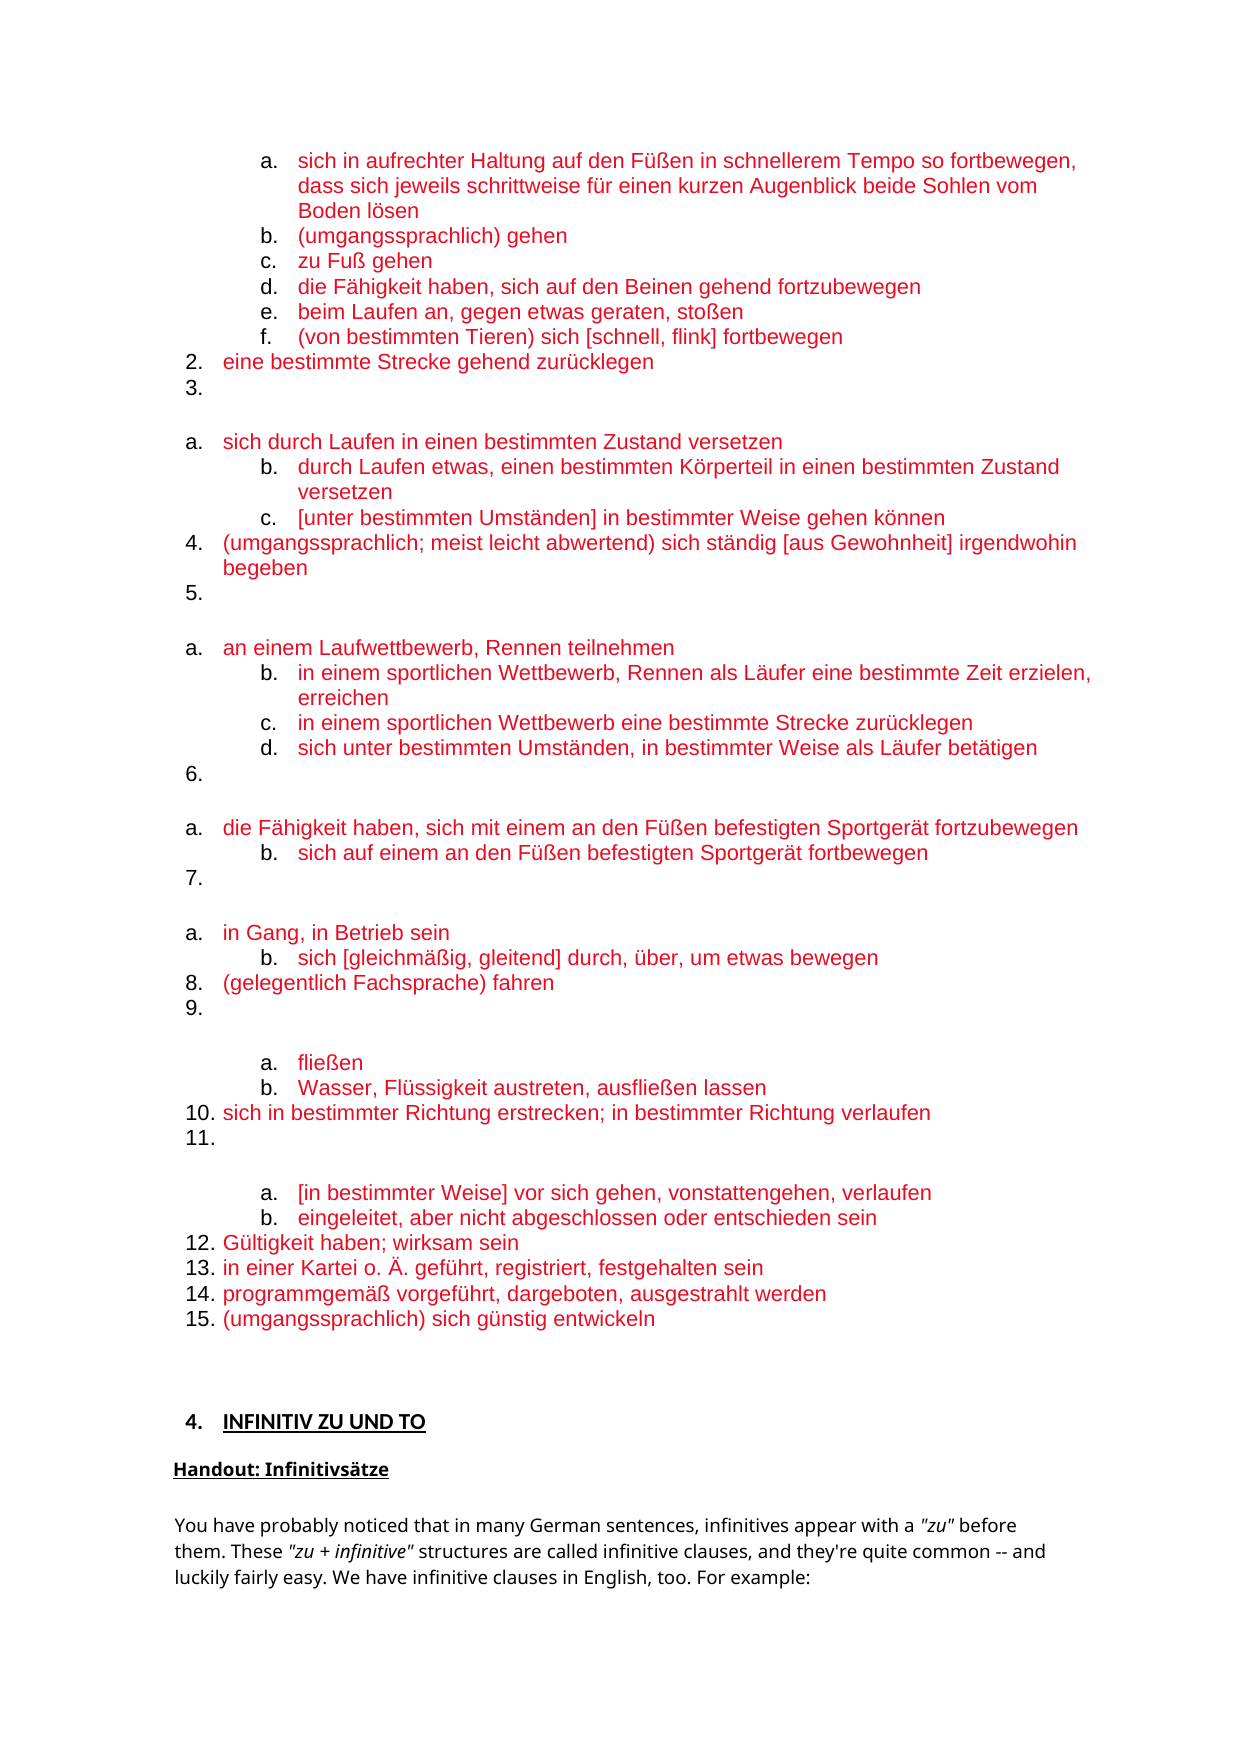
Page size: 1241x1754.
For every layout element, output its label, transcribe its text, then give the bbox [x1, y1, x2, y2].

list an einem Laufwettbewerb, Rennen teilnehmen [185, 634, 1093, 660]
list [in bestimmter Weise] vor sich gehen, vonstattengehen, verlaufen [260, 1180, 1093, 1205]
list in Gang, in Betrieb sein [185, 920, 1093, 945]
list Wasser, Flüssigkeit austreten, ausfließen lassen [260, 1075, 1093, 1100]
list sich [gleichmäßig, gleitend] durch, über, um etwas bewegen [260, 945, 1093, 970]
list sich unter bestimmten Umständen, in bestimmter Weise als Läufer betätigen [260, 735, 1093, 761]
list beim Laufen an, gegen etwas geraten, stoßen [260, 299, 1093, 324]
list die Fähigkeit haben, sich auf den Beinen gehend fortzubewegen [260, 274, 1093, 299]
list sich in bestimmter Richtung erstrecken; in bestimmter Richtung verlaufen [185, 1100, 1093, 1125]
list INFINITIV ZU UND TO [185, 1407, 1093, 1435]
list (umgangssprachlich) sich günstig entwickeln [185, 1306, 1093, 1331]
list Gültigkeit haben; wirksam sein [185, 1230, 1093, 1255]
list programmgemäß vorgeführt, dargeboten, ausgestrahlt werden [185, 1281, 1093, 1306]
list sich auf einem an den Füßen befestigten Sportgerät fortbewegen [260, 840, 1093, 865]
list [unter bestimmten Umständen] in bestimmter Weise gehen können [260, 504, 1093, 530]
list (umgangssprachlich; meist leicht abwertend) sich ständig [aus Gewohnheit] irgendwohin begeben [185, 530, 1093, 580]
list in einem sportlichen Wettbewerb, Rennen als Läufer eine bestimmte Zeit erzielen, erreichen [260, 660, 1093, 710]
table_header Handout: Infinitivsätze [171, 1454, 1069, 1508]
list eingeleitet, aber nicht abgeschlossen oder entschieden sein [260, 1205, 1093, 1230]
table_cell [171, 1508, 1069, 1593]
list sich durch Laufen in einen bestimmten Zustand versetzen [185, 429, 1093, 454]
list in einem sportlichen Wettbewerb eine bestimmte Strecke zurücklegen [260, 710, 1093, 735]
list (gelegentlich Fachsprache) fahren [185, 970, 1093, 995]
list durch Laufen etwas, einen bestimmten Körperteil in einen bestimmten Zustand versetzen [260, 454, 1093, 504]
list (von bestimmten Tieren) sich [schnell, flink] fortbewegen [260, 324, 1093, 349]
list eine bestimmte Strecke gehend zurücklegen [185, 349, 1093, 374]
list sich in aufrechter Haltung auf den Füßen in schnellerem Tempo so fortbewegen, dass sich jeweils schrittweise für einen kurzen Augenblick beide Sohlen vom Boden lösen [260, 148, 1093, 223]
list (umgangssprachlich) gehen [260, 223, 1093, 248]
list zu Fuß gehen [260, 248, 1093, 274]
list fließen [260, 1050, 1093, 1075]
list in einer Kartei o. Ä. geführt, registriert, festgehalten sein [185, 1255, 1093, 1281]
list die Fähigkeit haben, sich mit einem an den Füßen befestigten Sportgerät fortzubewegen [185, 815, 1093, 840]
